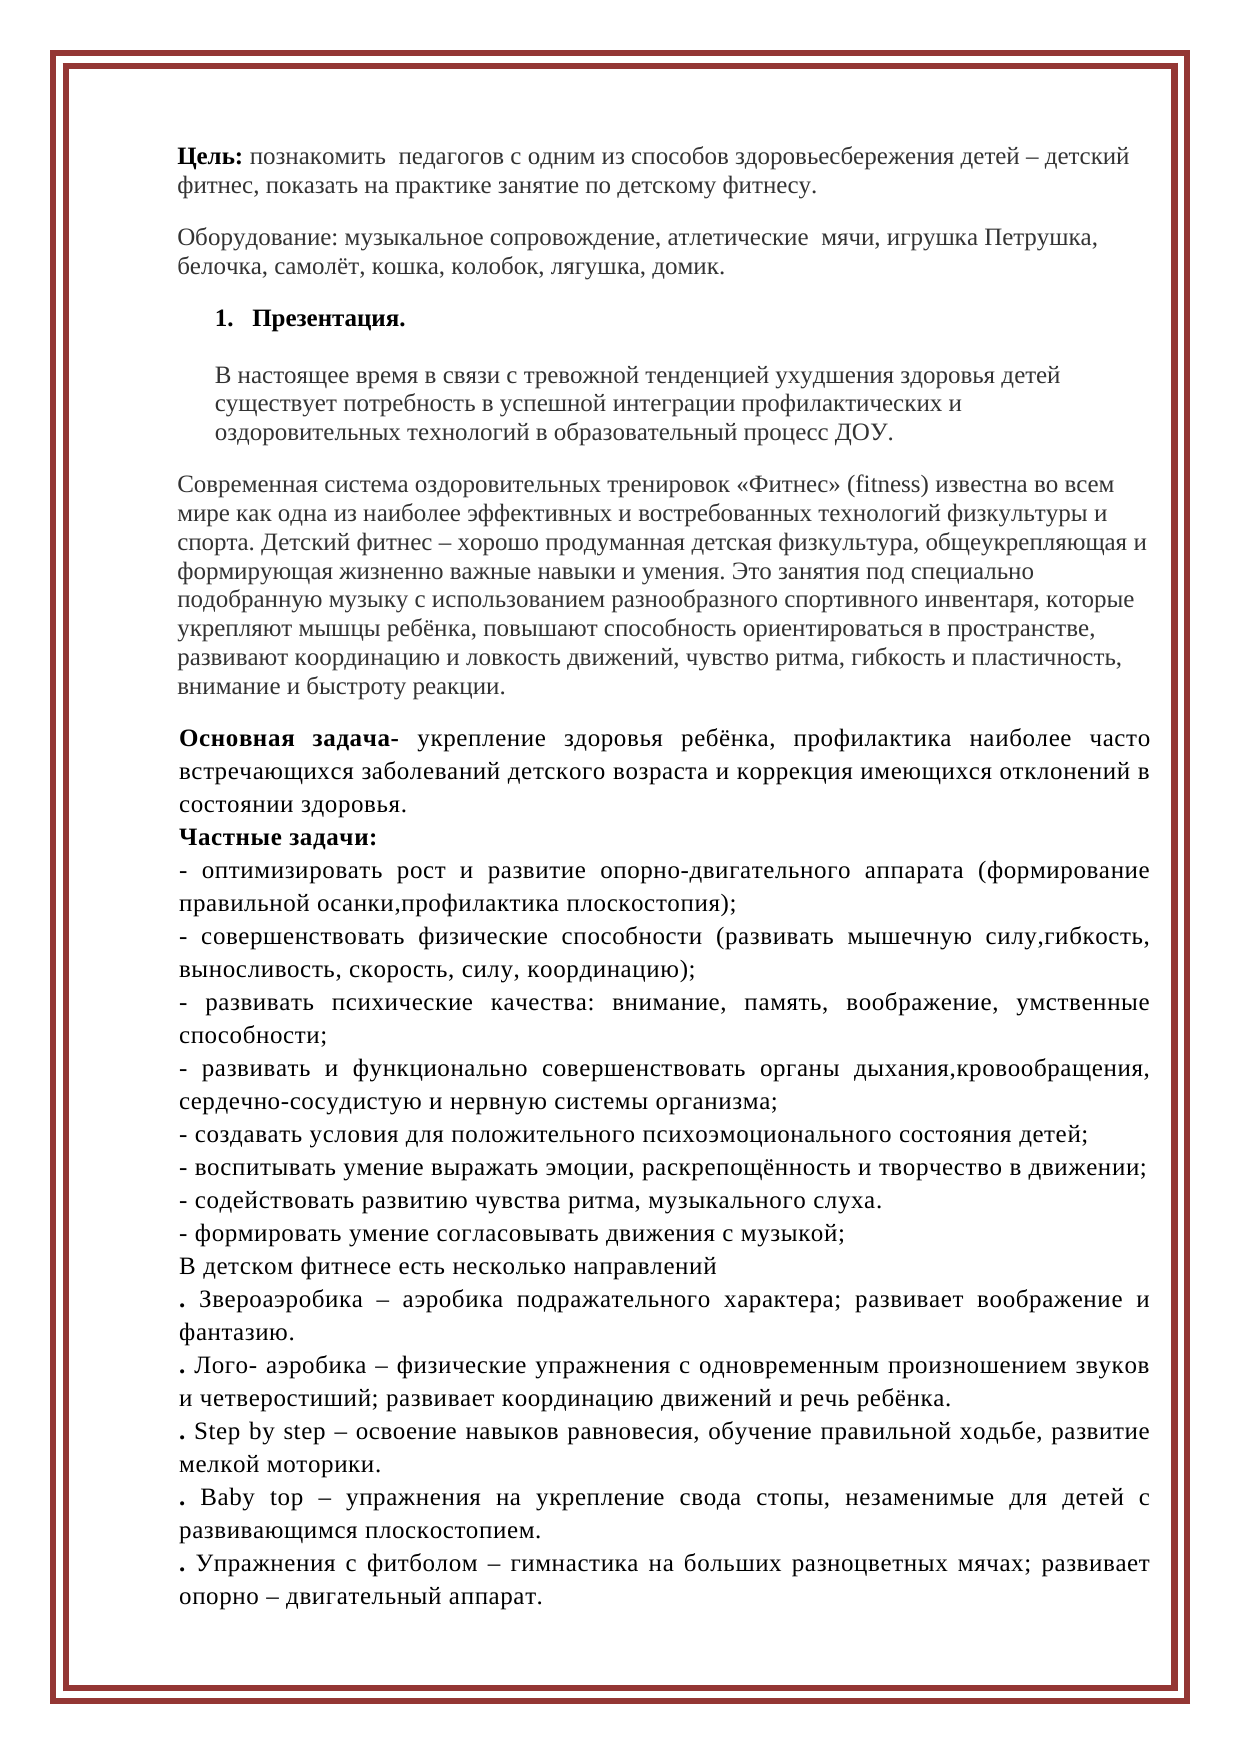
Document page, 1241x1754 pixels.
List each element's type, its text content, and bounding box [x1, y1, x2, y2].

text Частные задачи: [179, 822, 1152, 851]
text Современная система оздоровительных тренировок «Фитнес» (fitness) известна во всем мире как одна из наиболее эффективных и востребованных технологий физкультуры и спорта. Детский фитнес – хорошо продуманная детская физкультура, общеукрепляющая и формирующая жизненно важные навыки и умения. Это занятия под специально подобранную музыку с использованием разнообразного спортивного инвентаря, которые укрепляют мышцы ребёнка, повышают способность ориентироваться в пространстве, развивают координацию и ловкость движений, чувство ритма, гибкость и пластичность, внимание и быстроту реакции. [177, 469, 1152, 699]
list Презентация. [214, 303, 1152, 332]
text . Baby top – упражнения на укрепление свода стопы, незаменимые для детей с развивающимся плоскостопием. [179, 1482, 1152, 1544]
text В настоящее время в связи с тревожной тенденцией ухудшения здоровья детей существует потребность в успешной интеграции профилактических и оздоровительных технологий в образовательный процесс ДОУ. [214, 360, 1152, 446]
text - оптимизировать рост и развитие опорно-двигательного аппарата (формирование правильной осанки,профилактика плоскостопия); [179, 855, 1152, 917]
text . Step by step – освоение навыков равновесия, обучение правильной ходьбе, развитие мелкой моторики. [179, 1416, 1152, 1478]
text Цель: познакомить педагогов с одним из способов здоровьесбережения детей – детский фитнес, показать на практике занятие по детскому фитнесу. [177, 141, 1152, 199]
text - создавать условия для положительного психоэмоционального состояния детей; [179, 1119, 1152, 1148]
text - развивать психические качества: внимание, память, воображение, умственные способности; [179, 987, 1152, 1049]
text - формировать умение согласовывать движения с музыкой; [179, 1218, 1152, 1247]
text В детском фитнесе есть несколько направлений [179, 1251, 1152, 1280]
text - развивать и функционально совершенствовать органы дыхания,кровообращения, сердечно-сосудистую и нервную системы организма; [179, 1053, 1152, 1115]
text . Упражнения с фитболом – гимнастика на больших разноцветных мячах; развивает опорно – двигательный аппарат. [179, 1548, 1152, 1610]
text - совершенствовать физические способности (развивать мышечную силу,гибкость, выносливость, скорость, силу, координацию); [179, 921, 1152, 983]
text Оборудование: музыкальное сопровождение, атлетические мячи, игрушка Петрушка, белочка, самолёт, кошка, колобок, лягушка, домик. [177, 222, 1152, 280]
text . Лого- аэробика – физические упражнения с одновременным произношением звуков и четверостиший; развивает координацию движений и речь ребёнка. [179, 1350, 1152, 1412]
text - воспитывать умение выражать эмоции, раскрепощённость и творчество в движении; [179, 1152, 1152, 1181]
text - содействовать развитию чувства ритма, музыкального слуха. [179, 1185, 1152, 1214]
text . Звероаэробика – аэробика подражательного характера; развивает воображение и фантазию. [179, 1284, 1152, 1346]
text Основная задача- укрепление здоровья ребёнка, профилактика наиболее часто встречающихся заболеваний детского возраста и коррекция имеющихся отклонений в состоянии здоровья. [179, 723, 1152, 818]
